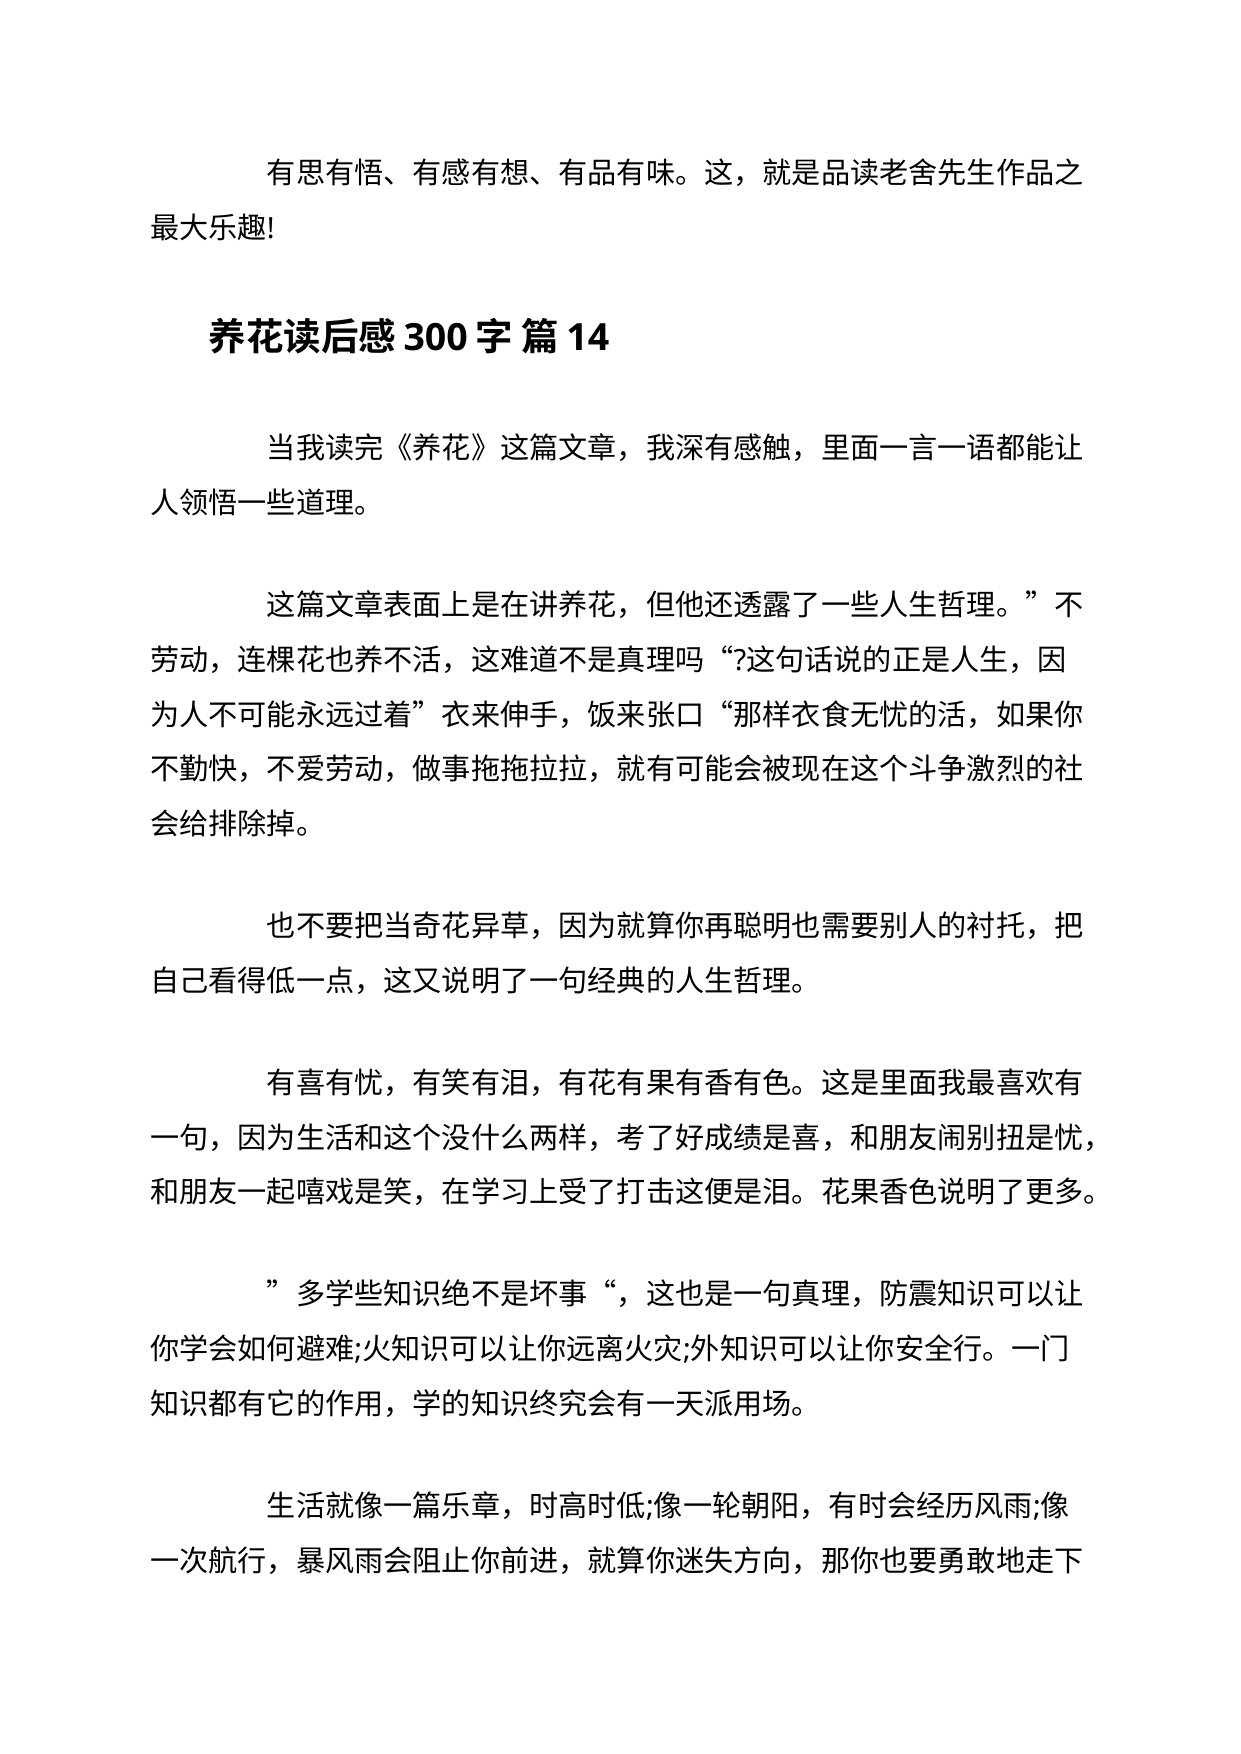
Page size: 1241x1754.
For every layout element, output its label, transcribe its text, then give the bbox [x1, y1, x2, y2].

text ”多学些知识绝不是坏事“，这也是一句真理，防震知识可以让你学会如何避难;火知识可以让你远离火灾;外知识可以让你安全行。一门知识都有它的作用，学的知识终究会有一天派用场。 [150, 1271, 1090, 1423]
text 也不要把当奇花异草，因为就算你再聪明也需要别人的衬托，把自己看得低一点，这又说明了一句经典的人生哲理。 [150, 903, 1090, 1000]
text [150, 1482, 1090, 1580]
text 这篇文章表面上是在讲养花，但他还透露了一些人生哲理。”不劳动，连棵花也养不活，这难道不是真理吗“?这句话说的正是人生，因为人不可能永远过着”衣来伸手，饭来张口“那样衣食无忧的活，如果你不勤快，不爱劳动，做事拖拖拉拉，就有可能会被现在这个斗争激烈的社会给排除掉。 [150, 581, 1090, 843]
text 养花读后感300字 篇14 [150, 307, 1090, 361]
text 当我读完《养花》这篇文章，我深有感触，里面一言一语都能让人领悟一些道理。 [150, 424, 1090, 522]
text 有思有悟、有感有想、有品有味。这，就是品读老舍先生作品之最大乐趣! [150, 150, 1090, 247]
text 有喜有忧，有笑有泪，有花有果有香有色。这是里面我最喜欢有一句，因为生活和这个没什么两样，考了好成绩是喜，和朋友闹别扭是忧，和朋友一起嘻戏是笑，在学习上受了打击这便是泪。花果香色说明了更多。 [150, 1059, 1090, 1211]
